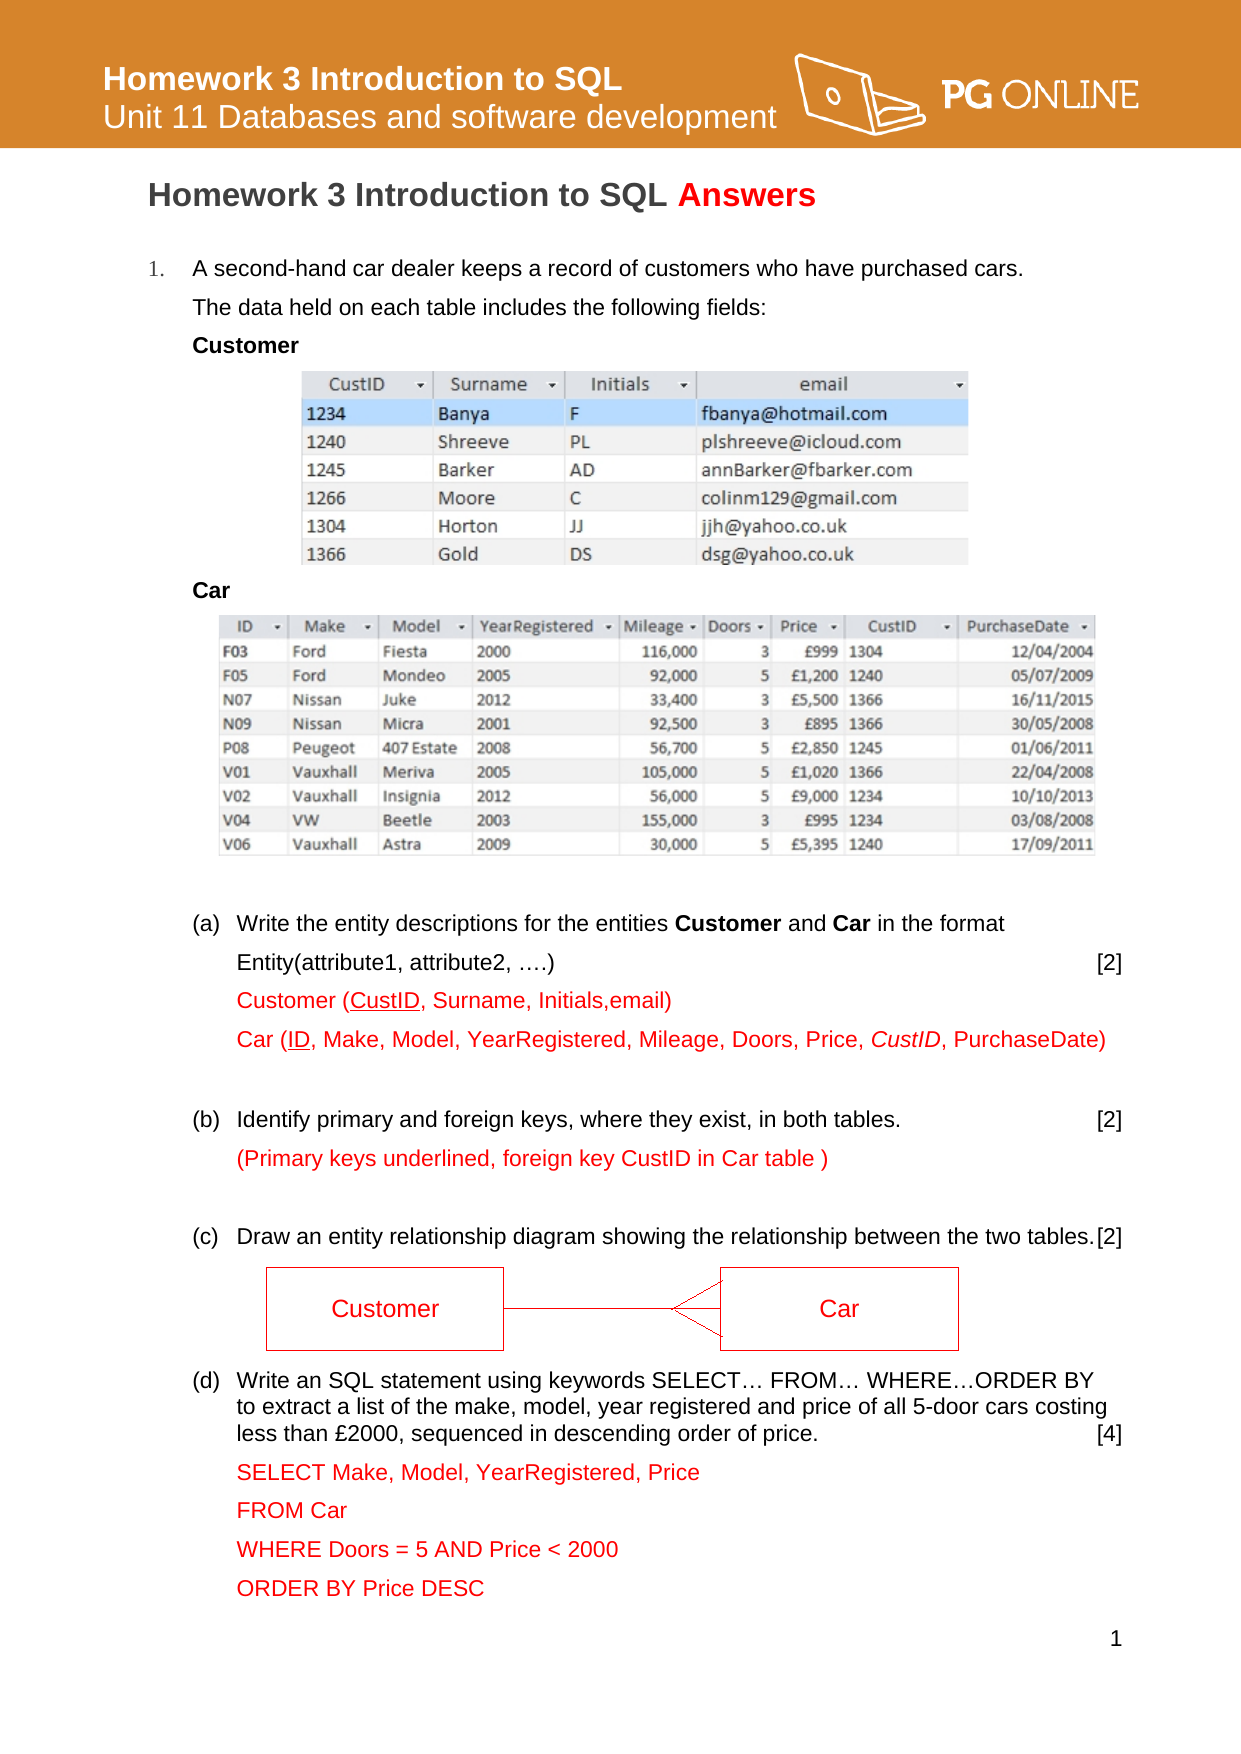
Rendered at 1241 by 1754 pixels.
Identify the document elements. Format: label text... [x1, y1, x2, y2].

picture [218, 615, 1096, 856]
picture [794, 53, 1139, 136]
text Car [148, 577, 1122, 603]
text FROM Car [148, 1497, 1122, 1524]
text (b) Identify primary and foreign keys, where they exist, in both tables. [2] [148, 1106, 1122, 1133]
text WHERE Doors = 5 AND Price < 2000 [148, 1536, 1122, 1563]
text (a) Write the entity descriptions for the entities Customer and Car in the format [148, 909, 1122, 936]
text Customer (CustID, Surname, Initials,email) [148, 987, 1122, 1014]
text The data held on each table includes the following fields: [148, 294, 1122, 320]
text (Primary keys underlined, foreign key CustID in Car table ) [148, 1145, 1122, 1171]
text Entity(attribute1, attribute2, ….) [2] [148, 948, 1122, 975]
text 1. A second-hand car dealer keeps a record of customers who have purchased cars. [148, 255, 1122, 281]
picture [301, 371, 969, 565]
text ORDER BY Price DESC [148, 1575, 1122, 1601]
text SELECT Make, Model, YearRegistered, Price [148, 1458, 1122, 1485]
subtitle Homework 3 Introduction to SQL Answers [148, 175, 1122, 213]
text (d) Write an SQL statement using keywords SELECT… FROM… WHERE…ORDER BY to extract a list of the make, model, year registered and price of all 5-door cars costing less than £2000, sequenced in descending order of price. [4] [148, 1367, 1122, 1446]
text (c) Draw an entity relationship diagram showing the relationship between the two tables. [2] [148, 1223, 1122, 1249]
text Customer [148, 332, 1122, 359]
text Car (ID, Make, Model, YearRegistered, Mileage, Doors, Price, CustID, PurchaseDate) [148, 1026, 1122, 1052]
